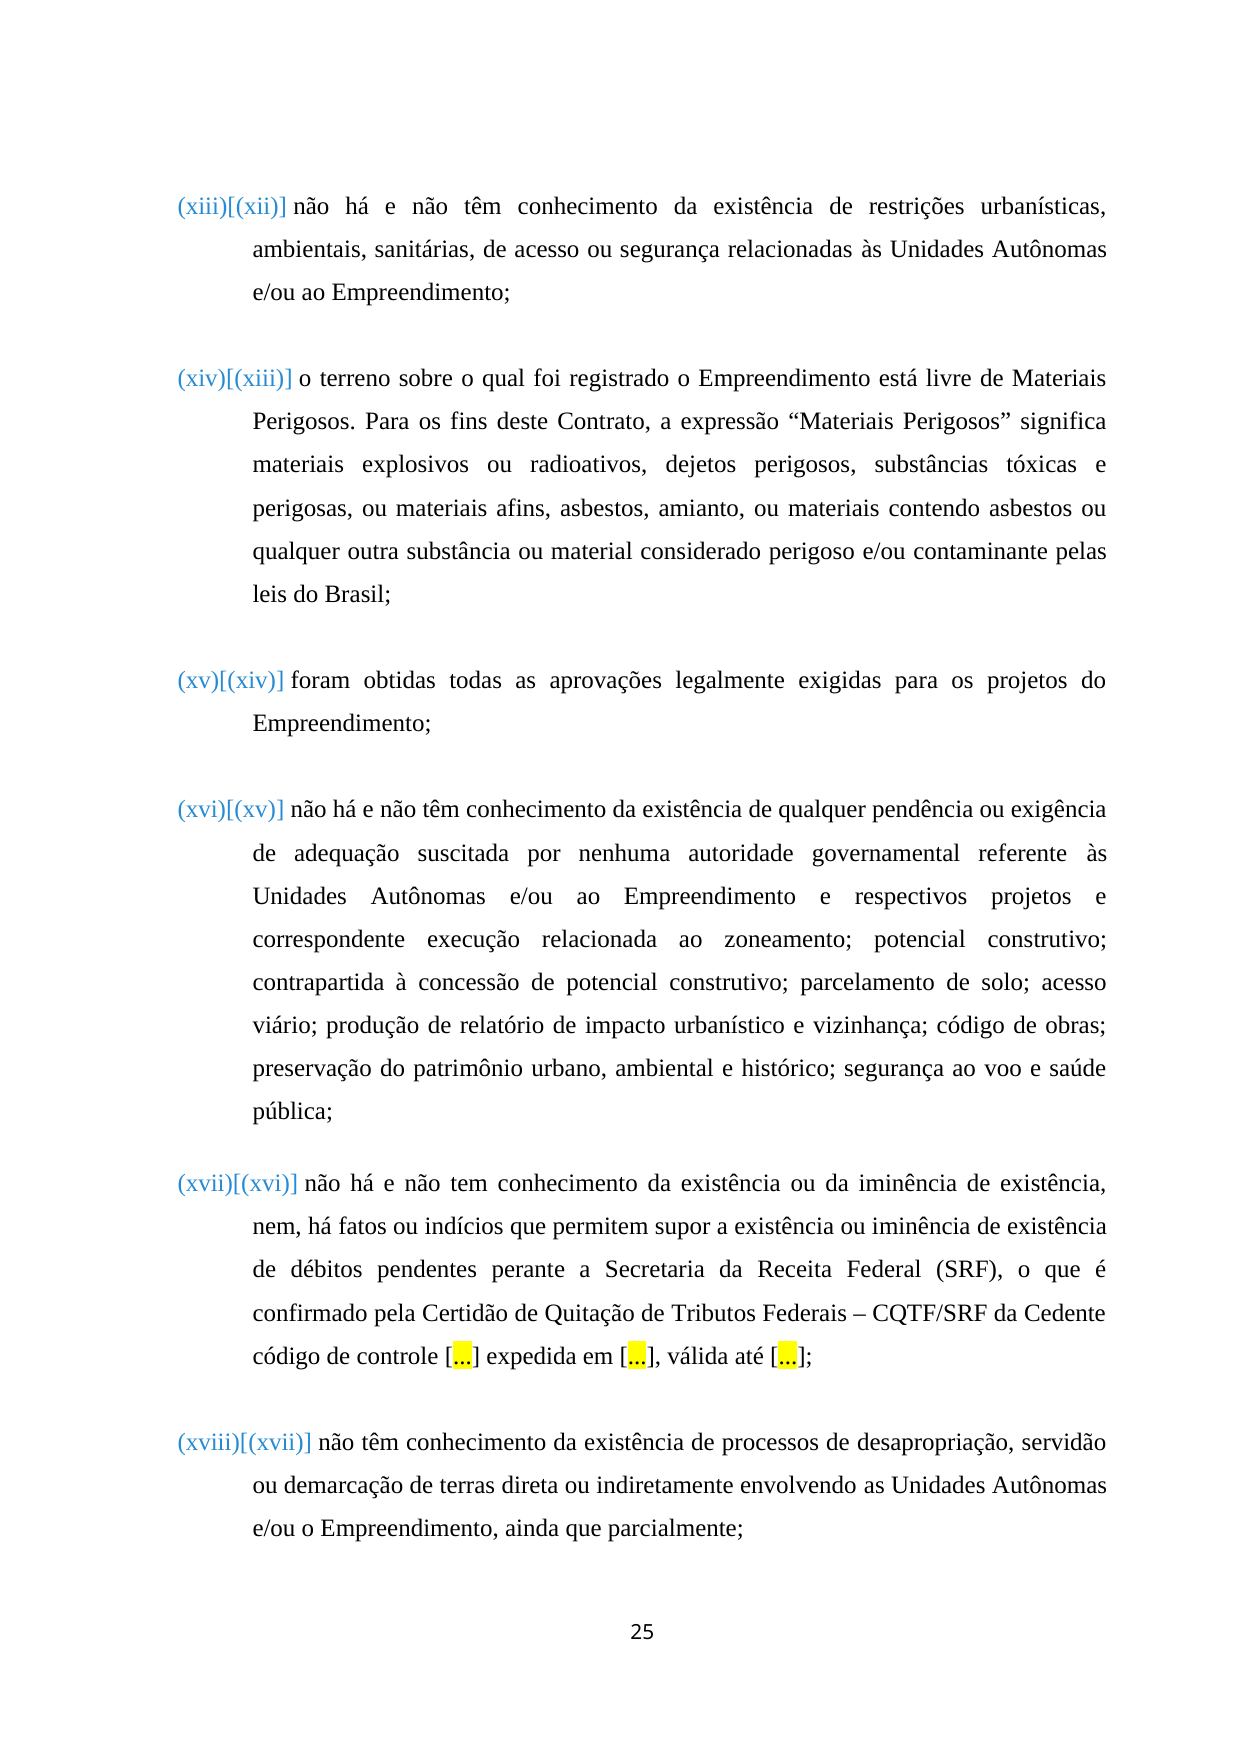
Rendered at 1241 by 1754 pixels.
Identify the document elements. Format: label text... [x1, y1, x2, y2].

list foram obtidas todas as aprovações legalmente exigidas para os projetos do Empreendimento; [177, 665, 1107, 737]
list não têm conhecimento da existência de processos de desapropriação, servidão ou demarcação de terras direta ou indiretamente envolvendo as Unidades Autônomas e/ou o Empreendimento, ainda que parcialmente; [177, 1427, 1107, 1542]
list o terreno sobre o qual foi registrado o Empreendimento está livre de Materiais Perigosos. Para os fins deste Contrato, a expressão “Materiais Perigosos” significa materiais explosivos ou radioativos, dejetos perigosos, substâncias tóxicas e perigosas, ou materiais afins, asbestos, amianto, ou materiais contendo asbestos ou qualquer outra substância ou material considerado perigoso e/ou contaminante pelas leis do Brasil; [177, 363, 1107, 608]
list não há e não tem conhecimento da existência ou da iminência de existência, nem, há fatos ou indícios que permitem supor a existência ou iminência de existência de débitos pendentes perante a Secretaria da Receita Federal (SRF), o que é confirmado pela Certidão de Quitação de Tributos Federais – CQTF/SRF da Cedente código de controle [...] expedida em [...], válida até [...]; [177, 1168, 1107, 1369]
list não há e não têm conhecimento da existência de restrições urbanísticas, ambientais, sanitárias, de acesso ou segurança relacionadas às Unidades Autônomas e/ou ao Empreendimento; [177, 191, 1107, 306]
list não há e não têm conhecimento da existência de qualquer pendência ou exigência de adequação suscitada por nenhuma autoridade governamental referente às Unidades Autônomas e/ou ao Empreendimento e respectivos projetos e correspondente execução relacionada ao zoneamento; potencial construtivo; contrapartida à concessão de potencial construtivo; parcelamento de solo; acesso viário; produção de relatório de impacto urbanístico e vizinhança; código de obras; preservação do patrimônio urbano, ambiental e histórico; segurança ao voo e saúde pública; [177, 794, 1107, 1125]
